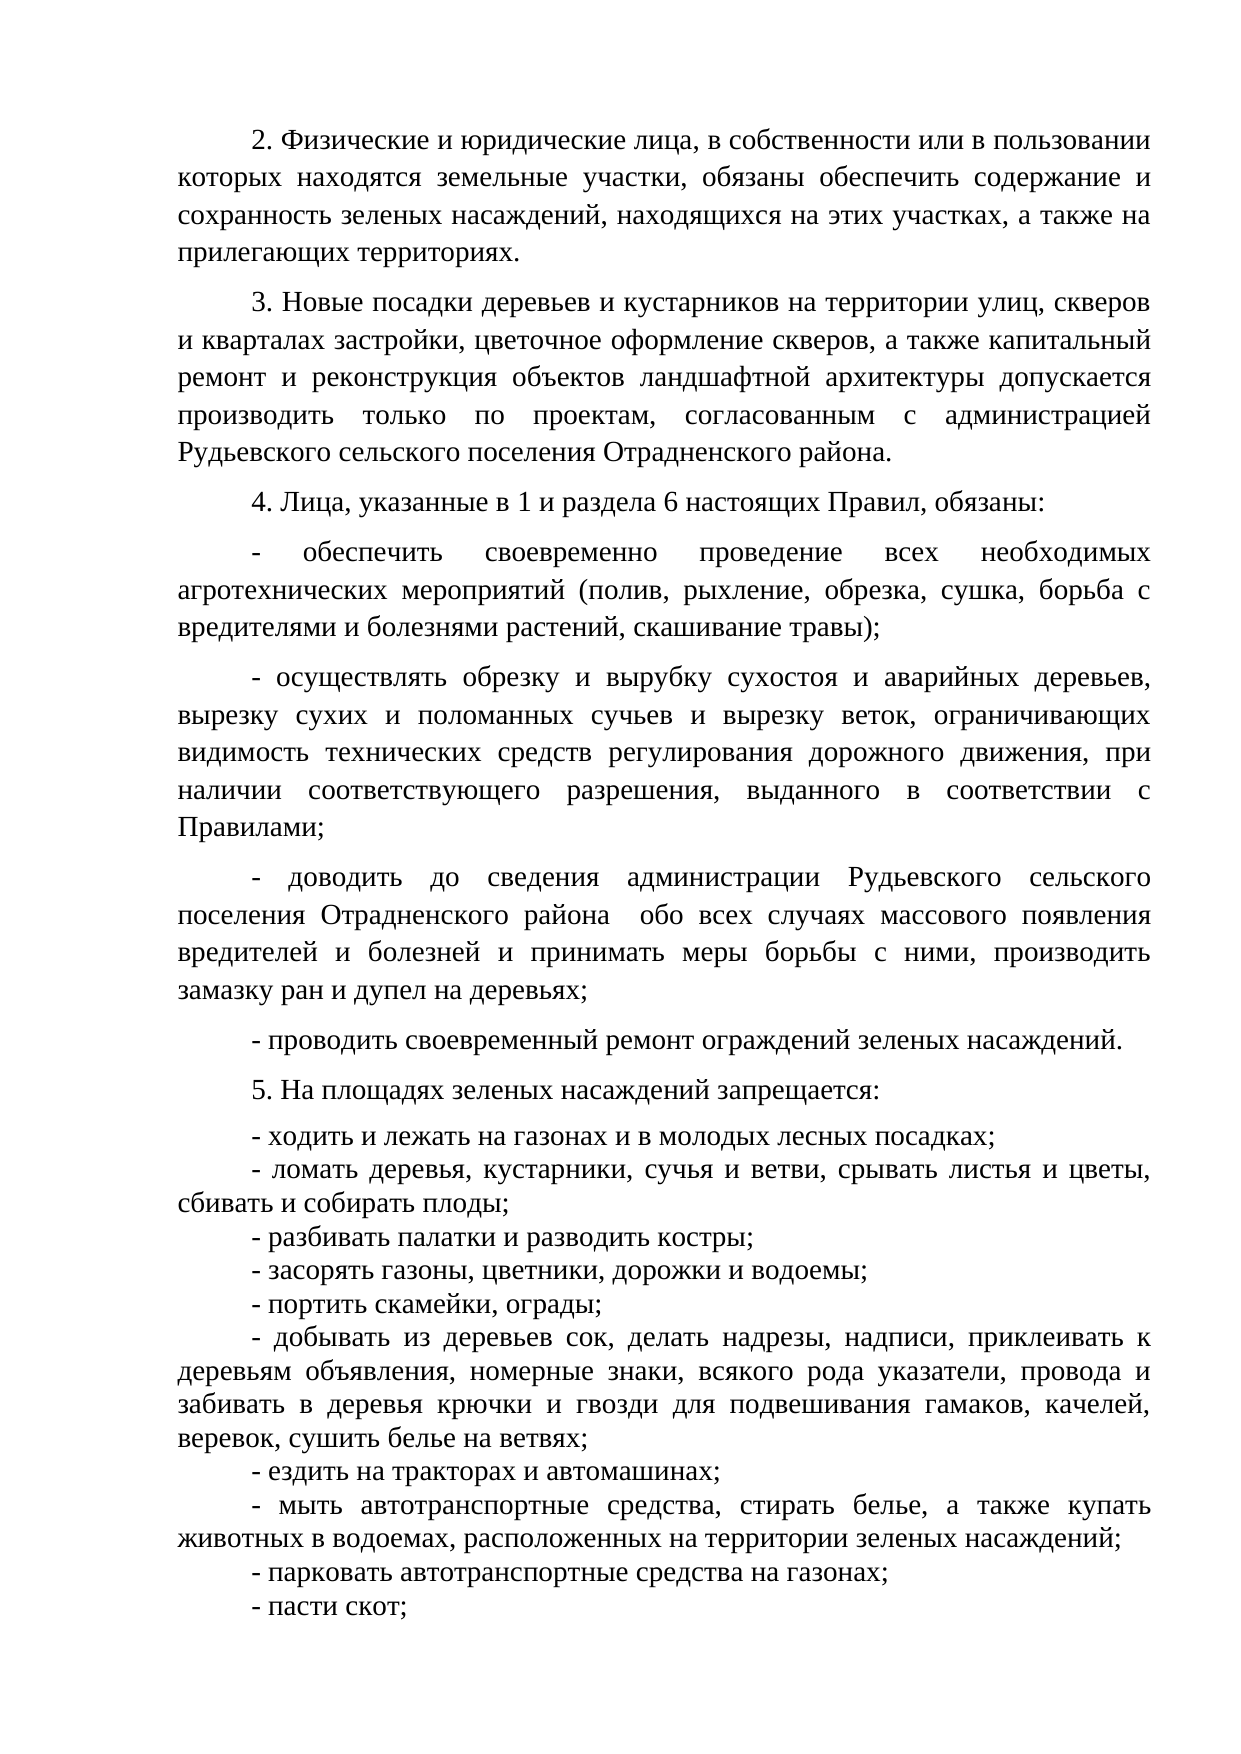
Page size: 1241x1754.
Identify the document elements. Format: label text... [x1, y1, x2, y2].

text - портить скамейки, ограды; [177, 1286, 1152, 1319]
text - ездить на тракторах и автомашинах; [177, 1453, 1152, 1487]
text - проводить своевременный ремонт ограждений зеленых насаждений. [177, 1018, 1152, 1056]
text - обеспечить своевременно проведение всех необходимых агротехнических мероприятий (полив, рыхление, обрезка, сушка, борьба с вредителями и болезнями растений, скашивание травы); [177, 531, 1152, 643]
text 4. Лица, указанные в 1 и раздела 6 настоящих Правил, обязаны: [177, 481, 1152, 518]
text - ходить и лежать на газонах и в молодых лесных посадках; [177, 1118, 1152, 1152]
text - добывать из деревьев сок, делать надрезы, надписи, приклеивать к деревьям объявления, номерные знаки, всякого рода указатели, провода и забивать в деревья крючки и гвозди для подвешивания гамаков, качелей, веревок, сушить белье на ветвях; [177, 1319, 1152, 1453]
text - ломать деревья, кустарники, сучья и ветви, срывать листья и цветы, сбивать и собирать плоды; [177, 1152, 1152, 1219]
text - осуществлять обрезку и вырубку сухостоя и аварийных деревьев, вырезку сухих и поломанных сучьев и вырезку веток, ограничивающих видимость технических средств регулирования дорожного движения, при наличии соответствующего разрешения, выданного в соответствии с Правилами; [177, 656, 1152, 843]
text - парковать автотранспортные средства на газонах; [177, 1554, 1152, 1588]
text - доводить до сведения администрации Рудьевского сельского поселения Отрадненского района обо всех случаях массового появления вредителей и болезней и принимать меры борьбы с ними, производить замазку ран и дупел на деревьях; [177, 856, 1152, 1006]
text - мыть автотранспортные средства, стирать белье, а также купать животных в водоемах, расположенных на территории зеленых насаждений; [177, 1487, 1152, 1554]
text 5. На площадях зеленых насаждений запрещается: [177, 1068, 1152, 1106]
text 2. Физические и юридические лица, в собственности или в пользовании которых находятся земельные участки, обязаны обеспечить содержание и сохранность зеленых насаждений, находящихся на этих участках, а также на прилегающих территориях. [177, 118, 1152, 268]
text 3. Новые посадки деревьев и кустарников на территории улиц, скверов и кварталах застройки, цветочное оформление скверов, а также капитальный ремонт и реконструкция объектов ландшафтной архитектуры допускается производить только по проектам, согласованным с администрацией Рудьевского сельского поселения Отрадненского района. [177, 281, 1152, 468]
text - пасти скот; [177, 1588, 1152, 1621]
text - разбивать палатки и разводить костры; [177, 1219, 1152, 1252]
text - засорять газоны, цветники, дорожки и водоемы; [177, 1252, 1152, 1286]
